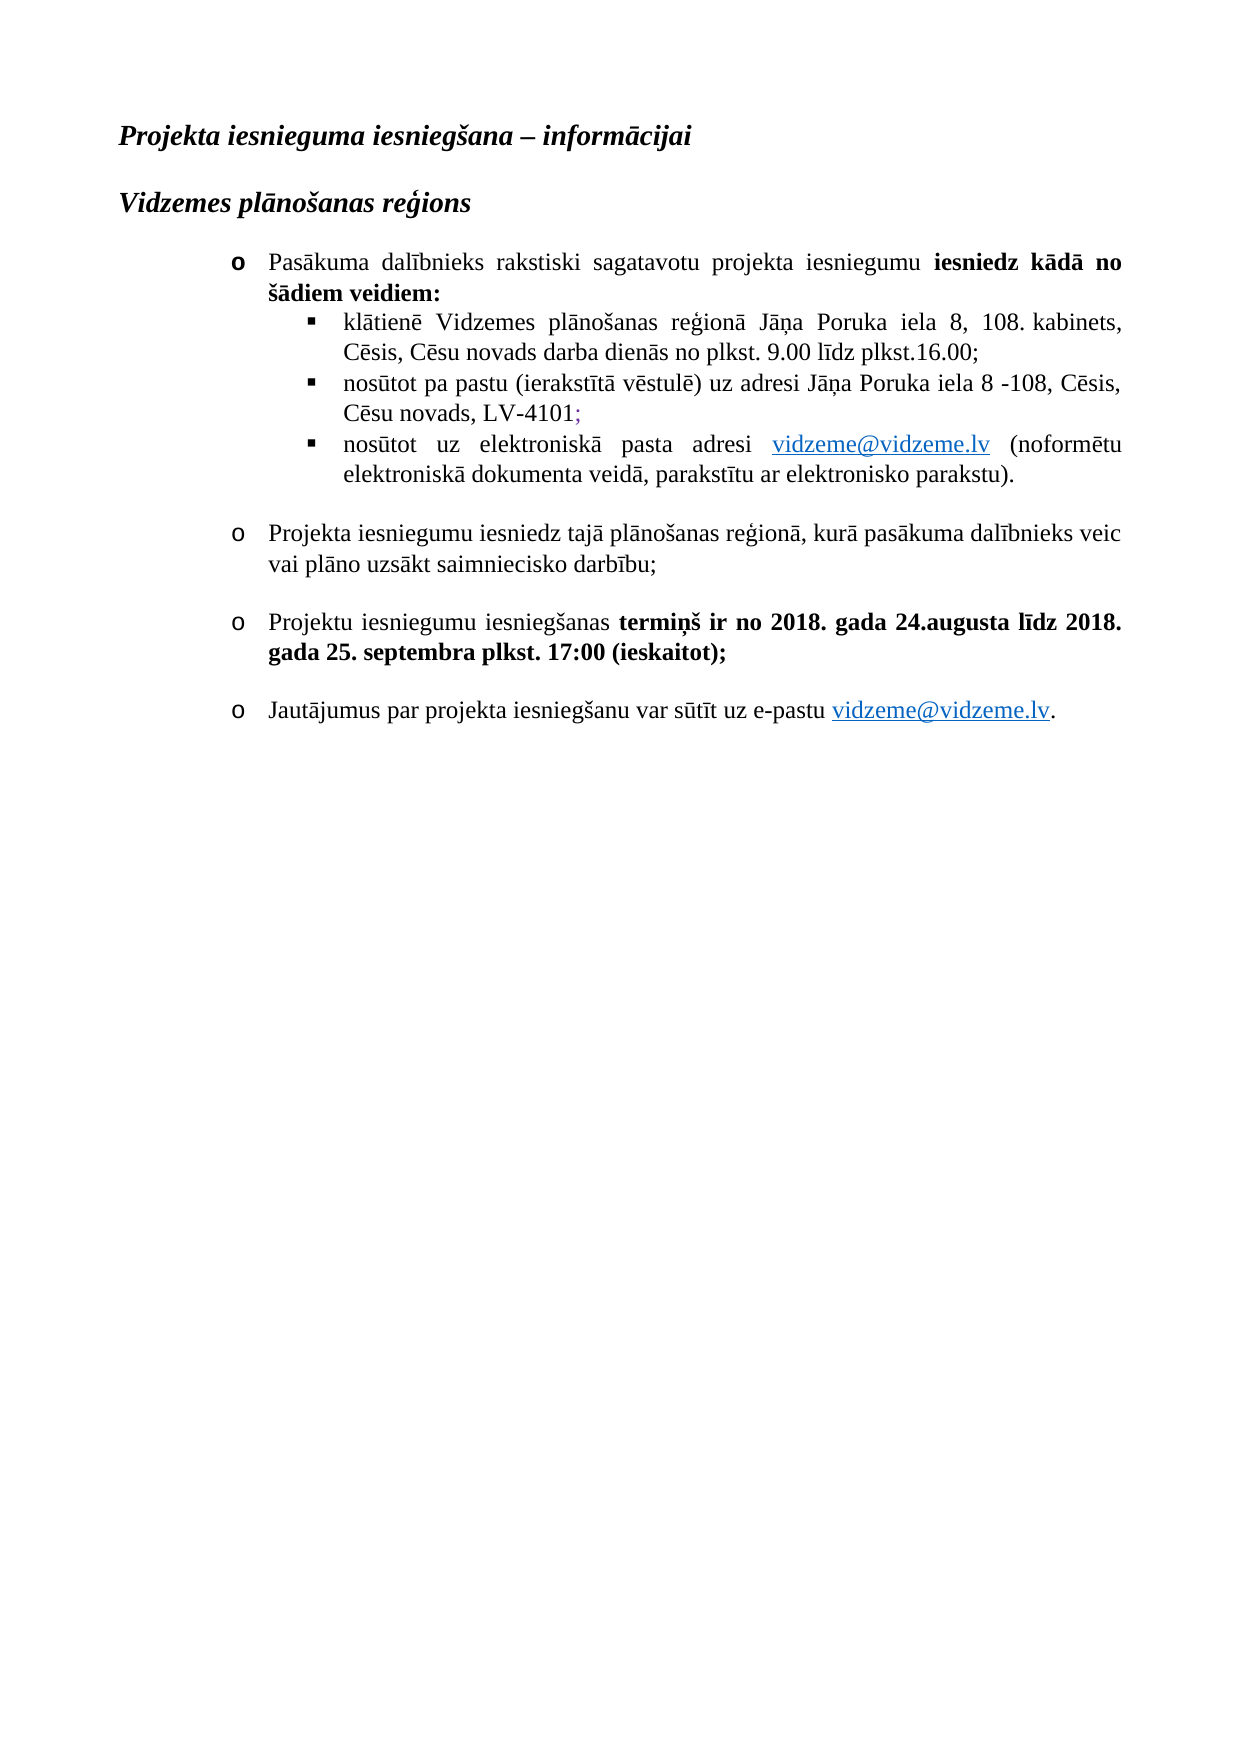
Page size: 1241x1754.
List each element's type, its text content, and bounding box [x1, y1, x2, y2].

list Projekta iesniegumu iesniedz tajā plānošanas reģionā, kurā pasākuma dalībnieks veic vai plāno uzsākt saimniecisko darbību; [231, 518, 1122, 578]
list Projektu iesniegumu iesniegšanas termiņš ir no 2018. gada 24.augusta līdz 2018. gada 25. septembra plkst. 17:00 (ieskaitot); [231, 607, 1122, 666]
list klātienē Vidzemes plānošanas reģionā Jāņa Poruka iela 8, 108. kabinets, Cēsis, Cēsu novads darba dienās no plkst. 9.00 līdz plkst.16.00; [306, 307, 1122, 366]
list Pasākuma dalībnieks rakstiski sagatavotu projekta iesniegumu iesniedz kādā no šādiem veidiem: [231, 247, 1122, 307]
list Jautājumus par projekta iesniegšanu var sūtīt uz e-pastu vidzeme@vidzeme.lv. [231, 695, 1122, 726]
list Projekta iesnieguma iesniegšana – informācijai [118, 118, 1122, 152]
list Vidzemes plānošanas reģions [118, 185, 1122, 219]
list nosūtot pa pastu (ierakstītā vēstulē) uz adresi Jāņa Poruka iela 8 -108, Cēsis, Cēsu novads, LV-4101; [306, 368, 1122, 427]
list nosūtot uz elektroniskā pasta adresi vidzeme@vidzeme.lv (noformētu elektroniskā dokumenta veidā, parakstītu ar elektronisko parakstu). [306, 429, 1122, 488]
